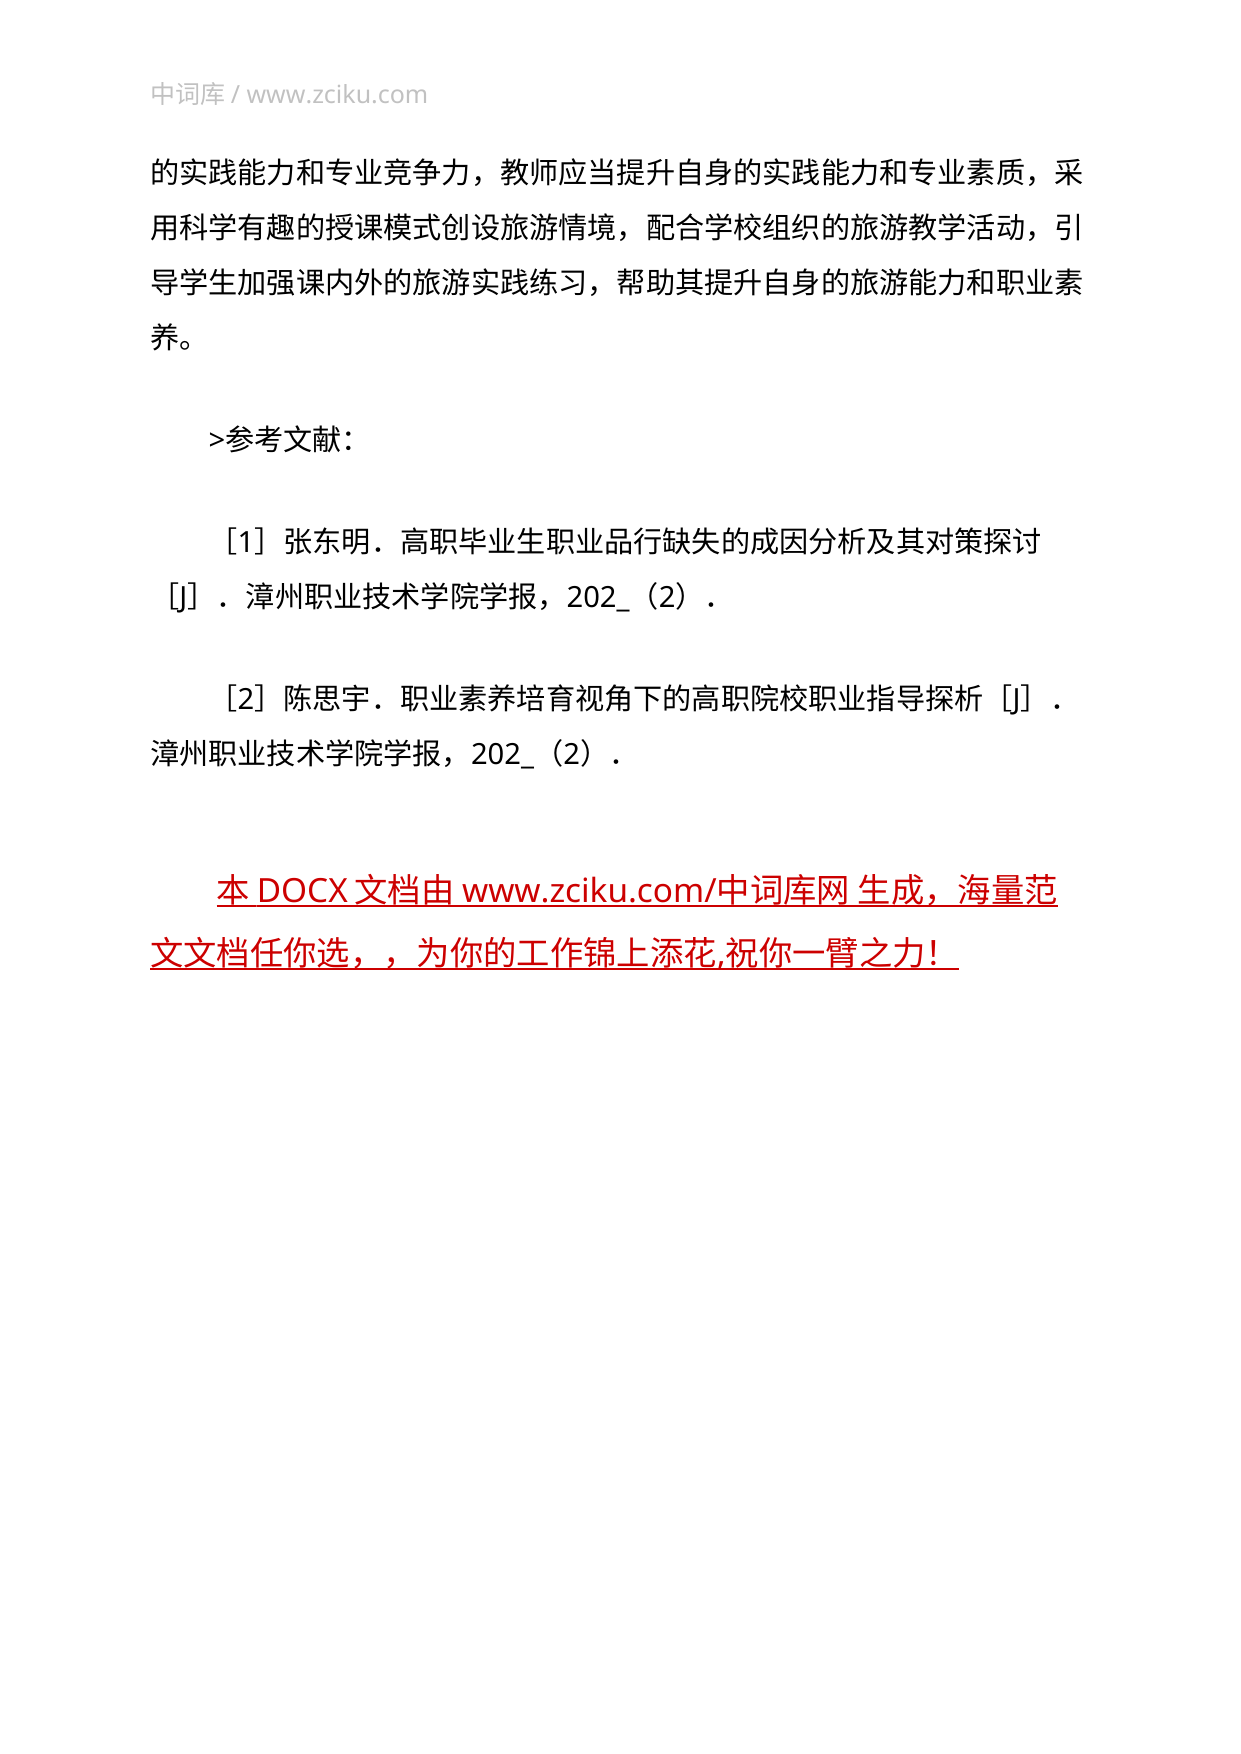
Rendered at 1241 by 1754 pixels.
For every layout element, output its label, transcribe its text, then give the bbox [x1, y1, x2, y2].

text ［1］张东明．高职毕业生职业品行缺失的成因分析及其对策探讨［J］．漳州职业技术学院学报，202_（2）． [150, 518, 1090, 616]
text ［2］陈思宇．职业素养培育视角下的高职院校职业指导探析［J］．漳州职业技术学院学报，202_（2）． [150, 675, 1090, 773]
text 本DOCX文档由 www.zciku.com/中词库网 生成，海量范文文档任你选，，为你的工作锦上添花,祝你一臂之力！ [150, 864, 1090, 975]
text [150, 150, 1090, 357]
text >参考文献： [150, 416, 1090, 459]
